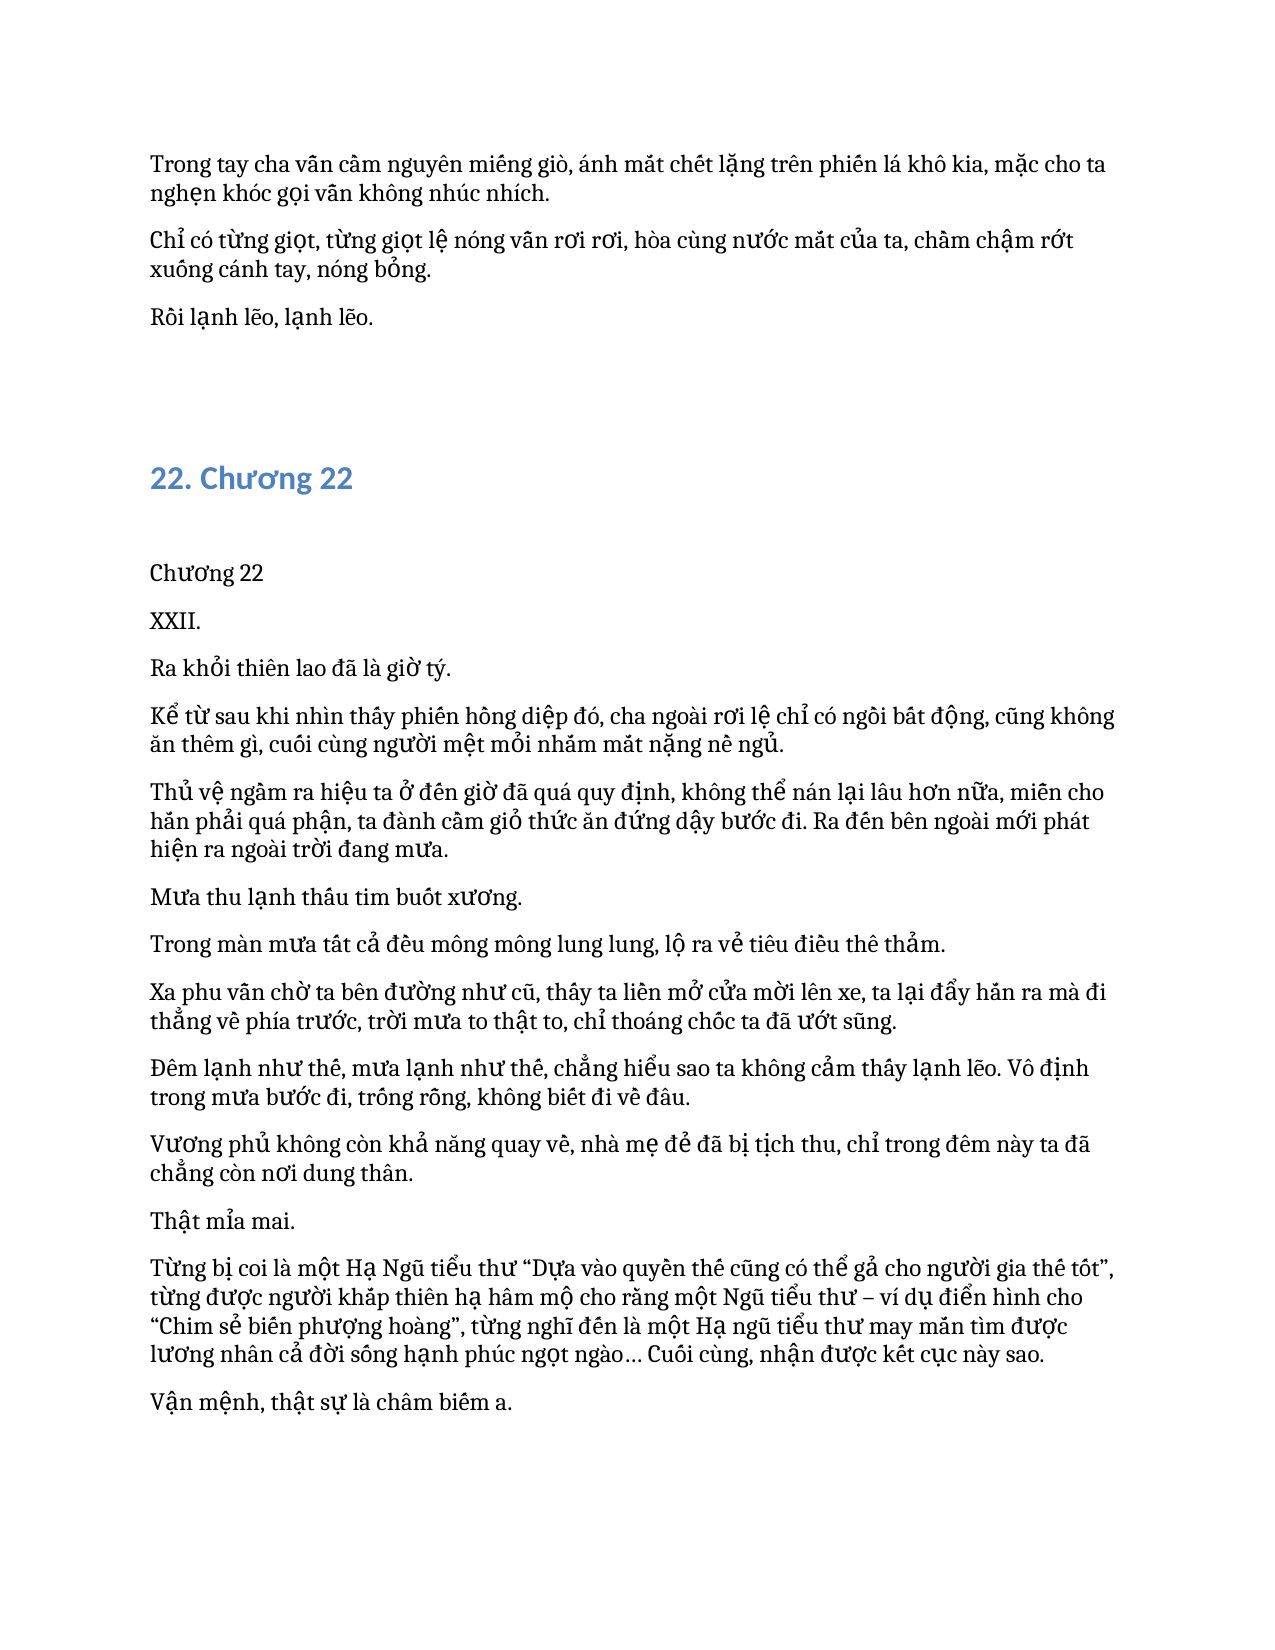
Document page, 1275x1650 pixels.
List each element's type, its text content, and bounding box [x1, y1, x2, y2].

text Trong màn mưa tất cả đều mông mông lung lung, lộ ra vẻ tiêu điều thê thảm. [150, 930, 1125, 959]
text Thật mỉa mai. [150, 1207, 1125, 1235]
text Từng bị coi là một Hạ Ngũ tiểu thư “Dựa vào quyền thế cũng có thể gả cho người gia thế tốt”, từng được người khắp thiên hạ hâm mộ cho rằng một Ngũ tiểu thư – ví dụ điển hình cho “Chim sẻ biến phượng hoàng”, từng nghĩ đến là một Hạ ngũ tiểu thư may mắn tìm được lương nhân cả đời sống hạnh phúc ngọt ngào… Cuối cùng, nhận được kết cục này sao. [150, 1254, 1125, 1369]
text XXII. [150, 607, 1125, 635]
text Vương phủ không còn khả năng quay về, nhà mẹ đẻ đã bị tịch thu, chỉ trong đêm này ta đã chẳng còn nơi dung thân. [150, 1130, 1125, 1188]
text Rồi lạnh lẽo, lạnh lẽo. [150, 302, 1125, 331]
text Chương 22 [150, 502, 1125, 588]
text Thủ vệ ngầm ra hiệu ta ở đến giờ đã quá quy định, không thể nán lại lâu hơn nữa, miễn cho hắn phải quá phận, ta đành cầm giỏ thức ăn đứng dậy bước đi. Ra đến bên ngoài mới phát hiện ra ngoài trời đang mưa. [150, 778, 1125, 864]
text Kể từ sau khi nhìn thấy phiến hồng diệp đó, cha ngoài rơi lệ chỉ có ngồi bất động, cũng không ăn thêm gì, cuối cùng người mệt mỏi nhắm mắt nặng nề ngủ. [150, 702, 1125, 759]
text Đêm lạnh như thế, mưa lạnh như thế, chẳng hiểu sao ta không cảm thấy lạnh lẽo. Vô định trong mưa bước đi, trống rỗng, không biết đi về đâu. [150, 1054, 1125, 1112]
text Chỉ có từng giọt, từng giọt lệ nóng vẫn rơi rơi, hòa cùng nước mắt của ta, chầm chậm rớt xuống cánh tay, nóng bỏng. [150, 226, 1125, 284]
subtitle 22. Chương 22 [150, 457, 1125, 498]
text Ra khỏi thiên lao đã là giờ tý. [150, 654, 1125, 683]
text Vận mệnh, thật sự là châm biếm a. [150, 1388, 1125, 1417]
text Mưa thu lạnh thấu tim buốt xương. [150, 883, 1125, 912]
text Trong tay cha vẫn cầm nguyên miếng giò, ánh mắt chết lặng trên phiến lá khô kia, mặc cho ta nghẹn khóc gọi vẫn không nhúc nhích. [150, 150, 1125, 207]
text Xa phu vẫn chờ ta bên đường như cũ, thấy ta liền mở cửa mời lên xe, ta lại đẩy hắn ra mà đi thẳng về phía trước, trời mưa to thật to, chỉ thoáng chốc ta đã ướt sũng. [150, 978, 1125, 1035]
